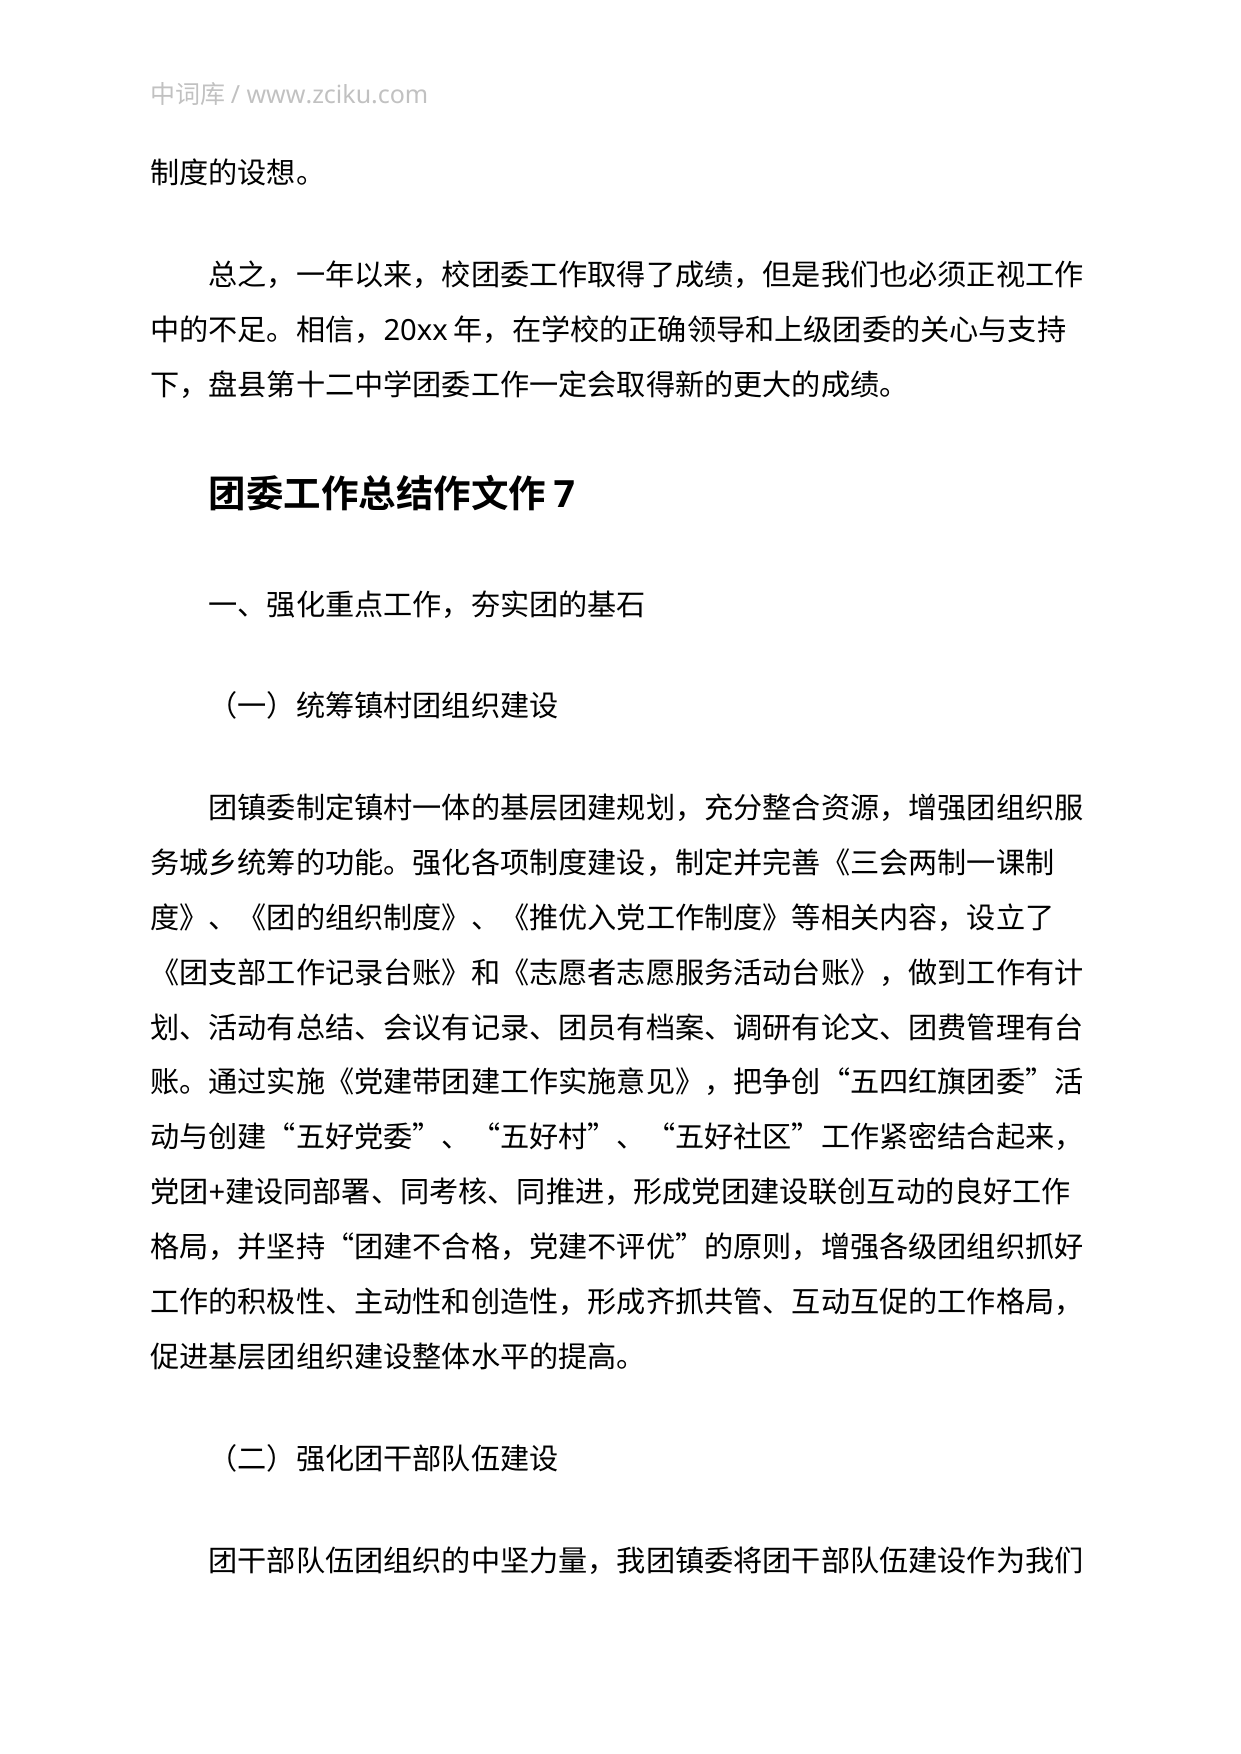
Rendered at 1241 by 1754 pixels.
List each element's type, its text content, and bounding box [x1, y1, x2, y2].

text 一、强化重点工作，夯实团的基石 [150, 581, 1090, 623]
text 团镇委制定镇村一体的基层团建规划，充分整合资源，增强团组织服务城乡统筹的功能。强化各项制度建设，制定并完善《三会两制一课制度》、《团的组织制度》、《推优入党工作制度》等相关内容，设立了《团支部工作记录台账》和《志愿者志愿服务活动台账》，做到工作有计划、活动有总结、会议有记录、团员有档案、调研有论文、团费管理有台账。通过实施《党建带团建工作实施意见》，把争创“五四红旗团委”活动与创建“五好党委”、“五好村”、“五好社区”工作紧密结合起来，党团+建设同部署、同考核、同推进，形成党团建设联创互动的良好工作格局，并坚持“团建不合格，党建不评优”的原则，增强各级团组织抓好工作的积极性、主动性和创造性，形成齐抓共管、互动互促的工作格局，促进基层团组织建设整体水平的提高。 [150, 784, 1090, 1376]
text 团委工作总结作文作7 [150, 463, 1090, 518]
text （二）强化团干部队伍建设 [150, 1435, 1090, 1478]
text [150, 1537, 1090, 1579]
text 总之，一年以来，校团委工作取得了成绩，但是我们也必须正视工作中的不足。相信，20xx年，在学校的正确领导和上级团委的关心与支持下，盘县第十二中学团委工作一定会取得新的更大的成绩。 [150, 252, 1090, 404]
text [150, 150, 1090, 192]
text （一）统筹镇村团组织建设 [150, 683, 1090, 725]
